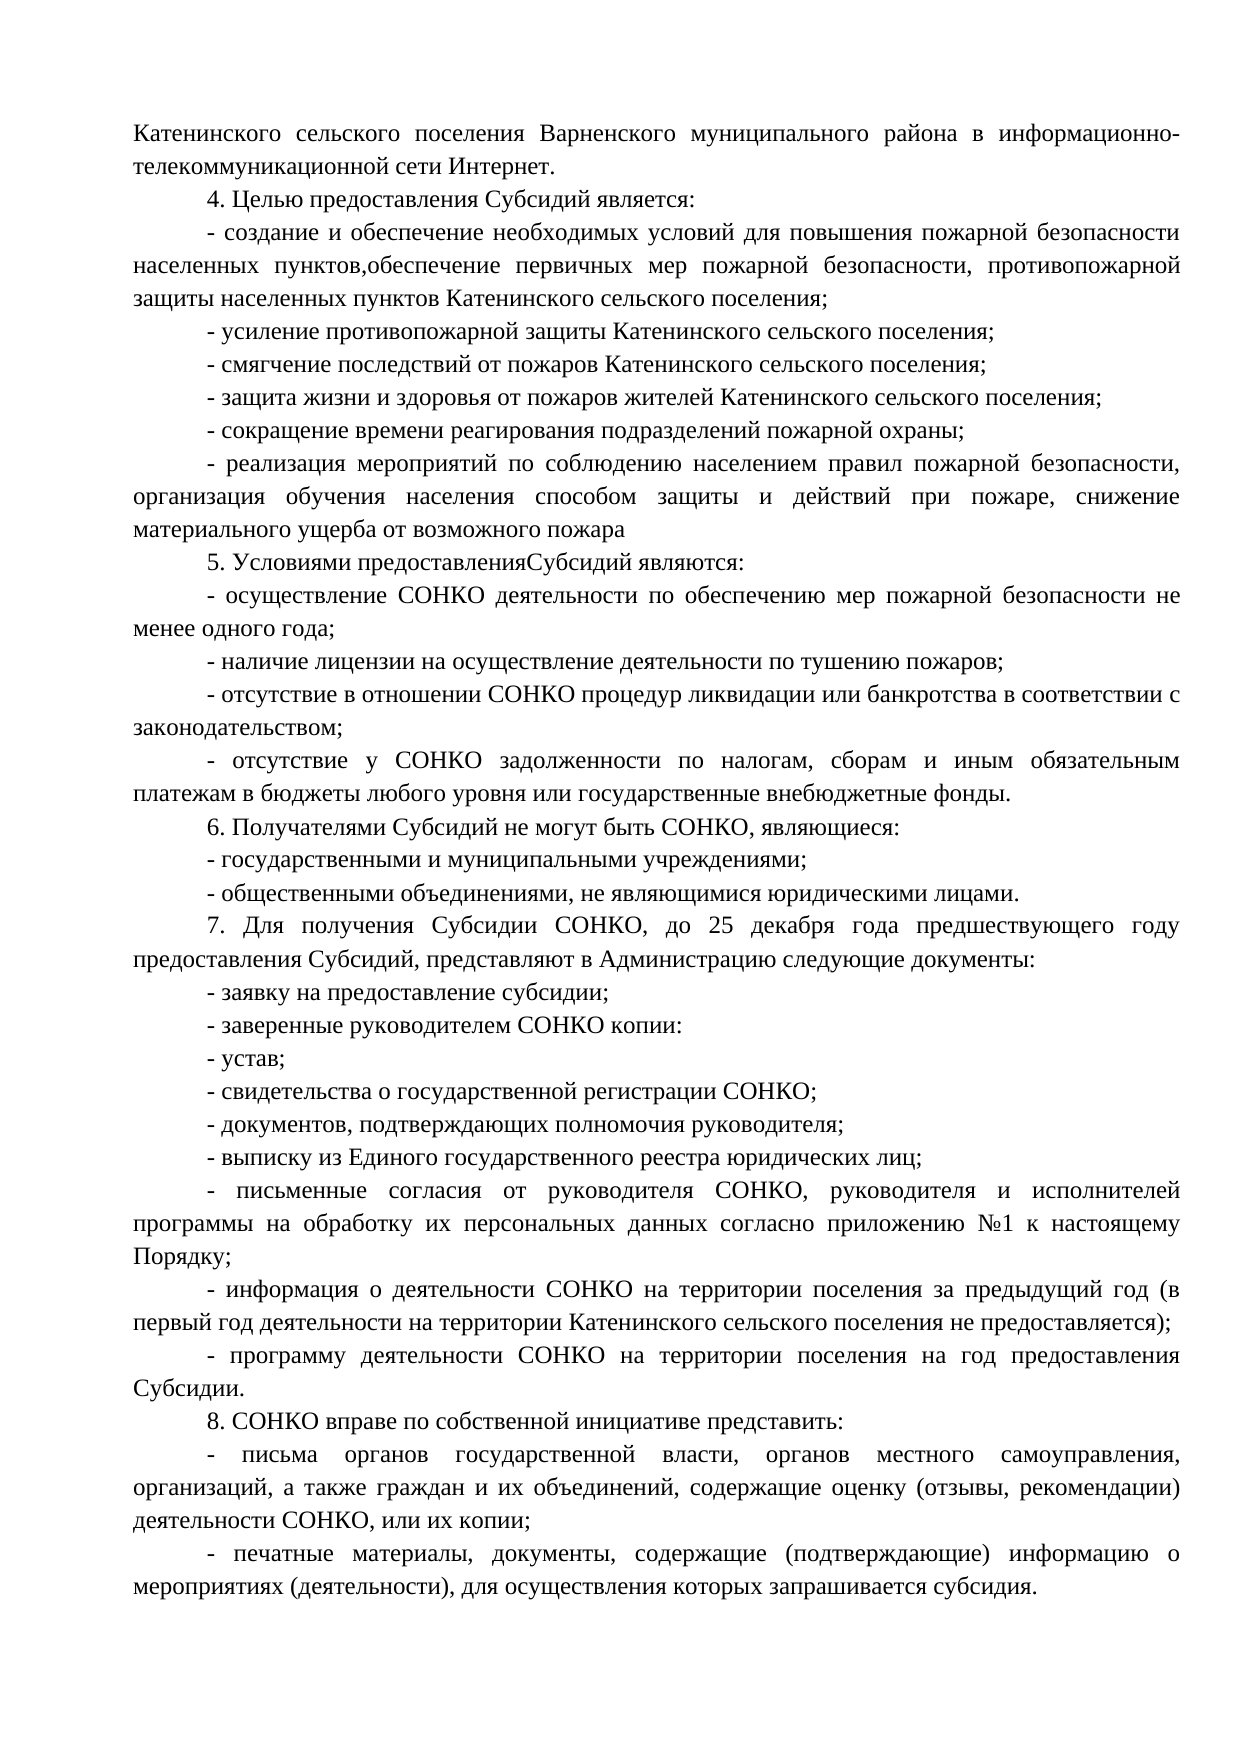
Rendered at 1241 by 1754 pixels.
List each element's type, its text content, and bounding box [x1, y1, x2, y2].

list - государственными и муниципальными учреждениями; [133, 844, 1181, 873]
list 8. СОНКО вправе по собственной инициативе представить: [133, 1406, 1181, 1435]
list - смягчение последствий от пожаров Катенинского сельского поселения; [133, 349, 1181, 378]
list - свидетельства о государственной регистрации СОНКО; [133, 1076, 1181, 1104]
list 4. Целью предоставления Субсидий является: [133, 184, 1181, 213]
list - наличие лицензии на осуществление деятельности по тушению пожаров; [133, 646, 1181, 675]
list - общественными объединениями, не являющимися юридическими лицами. [133, 878, 1181, 906]
list - документов, подтверждающих полномочия руководителя; [133, 1109, 1181, 1137]
list - информация о деятельности СОНКО на территории поселения за предыдущий год (в первый год деятельности на территории Катенинского сельского поселения не предоставляется); [133, 1274, 1181, 1336]
list 6. Получателями Субсидий не могут быть СОНКО, являющиеся: [133, 812, 1181, 840]
list - письма органов государственной власти, органов местного самоуправления, организаций, а также граждан и их объединений, содержащие оценку (отзывы, рекомендации) деятельности СОНКО, или их копии; [133, 1439, 1181, 1534]
list - отсутствие в отношении СОНКО процедур ликвидации или банкротства в соответствии с законодательством; [133, 679, 1181, 741]
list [133, 118, 1181, 180]
list 5. Условиями предоставленияСубсидий являются: [133, 547, 1181, 576]
list - программу деятельности СОНКО на территории поселения на год предоставления Субсидии. [133, 1340, 1181, 1402]
list - создание и обеспечение необходимых условий для повышения пожарной безопасности населенных пунктов,обеспечение первичных мер пожарной безопасности, противопожарной защиты населенных пунктов Катенинского сельского поселения; [133, 217, 1181, 312]
list - сокращение времени реагирования подразделений пожарной охраны; [133, 415, 1181, 444]
list - заявку на предоставление субсидии; [133, 977, 1181, 1005]
list 7. Для получения Субсидии СОНКО, до 25 декабря года предшествующего году предоставления Субсидий, представляют в Администрацию следующие документы: [133, 911, 1181, 972]
list - заверенные руководителем СОНКО копии: [133, 1010, 1181, 1038]
list - печатные материалы, документы, содержащие (подтверждающие) информацию о мероприятиях (деятельности), для осуществления которых запрашивается субсидия. [133, 1538, 1181, 1600]
list - выписку из Единого государственного реестра юридических лиц; [133, 1142, 1181, 1171]
list - реализация мероприятий по соблюдению населением правил пожарной безопасности, организация обучения населения способом защиты и действий при пожаре, снижение материального ущерба от возможного пожара [133, 448, 1181, 543]
list - усиление противопожарной защиты Катенинского сельского поселения; [133, 316, 1181, 345]
list - устав; [133, 1043, 1181, 1071]
list - защита жизни и здоровья от пожаров жителей Катенинского сельского поселения; [133, 382, 1181, 411]
list - отсутствие у СОНКО задолженности по налогам, сборам и иным обязательным платежам в бюджеты любого уровня или государственные внебюджетные фонды. [133, 746, 1181, 807]
list - осуществление СОНКО деятельности по обеспечению мер пожарной безопасности не менее одного года; [133, 580, 1181, 642]
list - письменные согласия от руководителя СОНКО, руководителя и исполнителей программы на обработку их персональных данных согласно приложению №1 к настоящему Порядку; [133, 1175, 1181, 1269]
